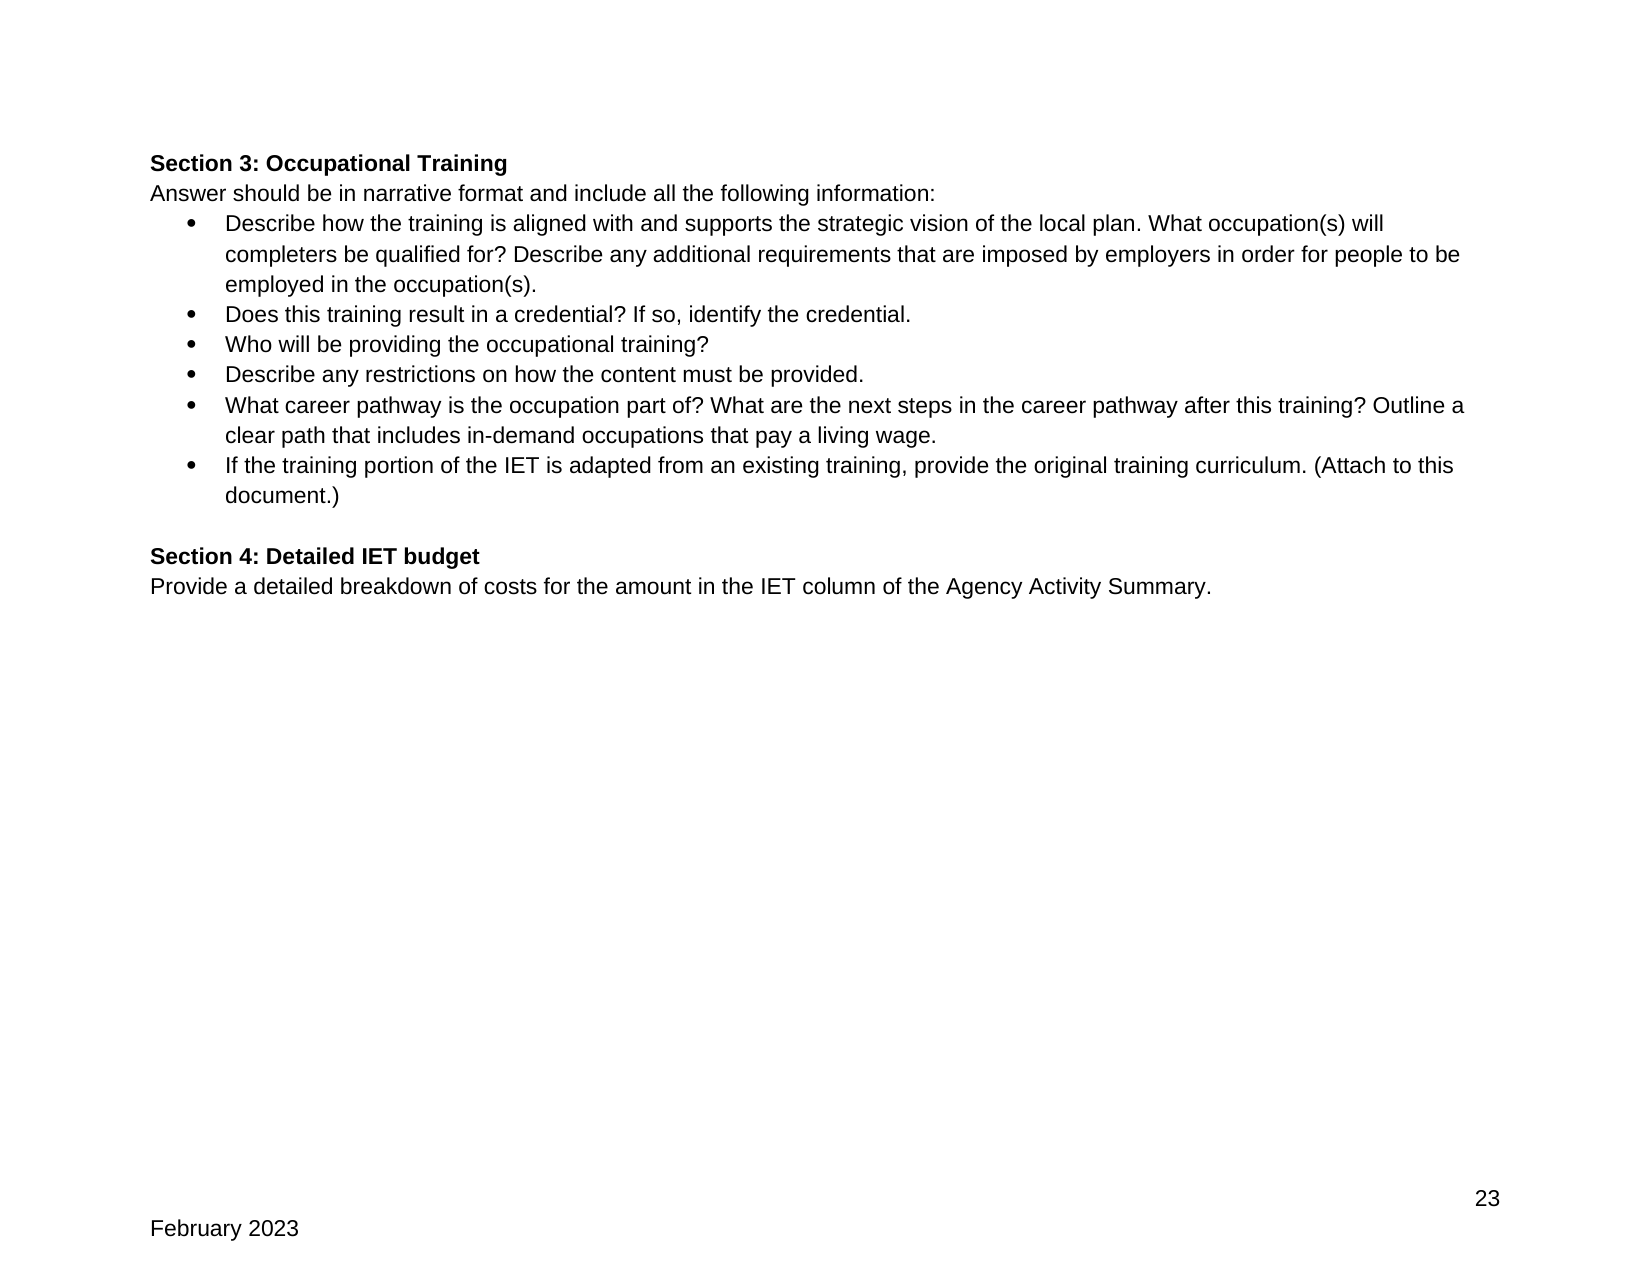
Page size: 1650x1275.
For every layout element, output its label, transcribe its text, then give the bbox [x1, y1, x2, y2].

list What career pathway is the occupation part of? What are the next steps in the career pathway after this training? Outline a clear path that includes in-demand occupations that pay a living wage. [187, 392, 1500, 448]
text Section 3: Occupational Training [150, 150, 1500, 176]
text Section 4: Detailed IET budget [150, 543, 1500, 569]
text Answer should be in narrative format and include all the following information: [150, 180, 1500, 207]
text Provide a detailed breakdown of costs for the amount in the IET column of the Agency Activity Summary. [150, 573, 1500, 599]
list Describe how the training is aligned with and supports the strategic vision of the local plan. What occupation(s) will completers be qualified for? Describe any additional requirements that are imposed by employers in order for people to be employed in the occupation(s). [187, 210, 1500, 297]
list Does this training result in a credential? If so, identify the credential. [187, 301, 1500, 327]
list Describe any restrictions on how the content must be provided. [187, 361, 1500, 388]
list If the training portion of the IET is adapted from an existing training, provide the original training curriculum. (Attach to this document.) [187, 452, 1500, 509]
list Who will be providing the occupational training? [187, 331, 1500, 358]
